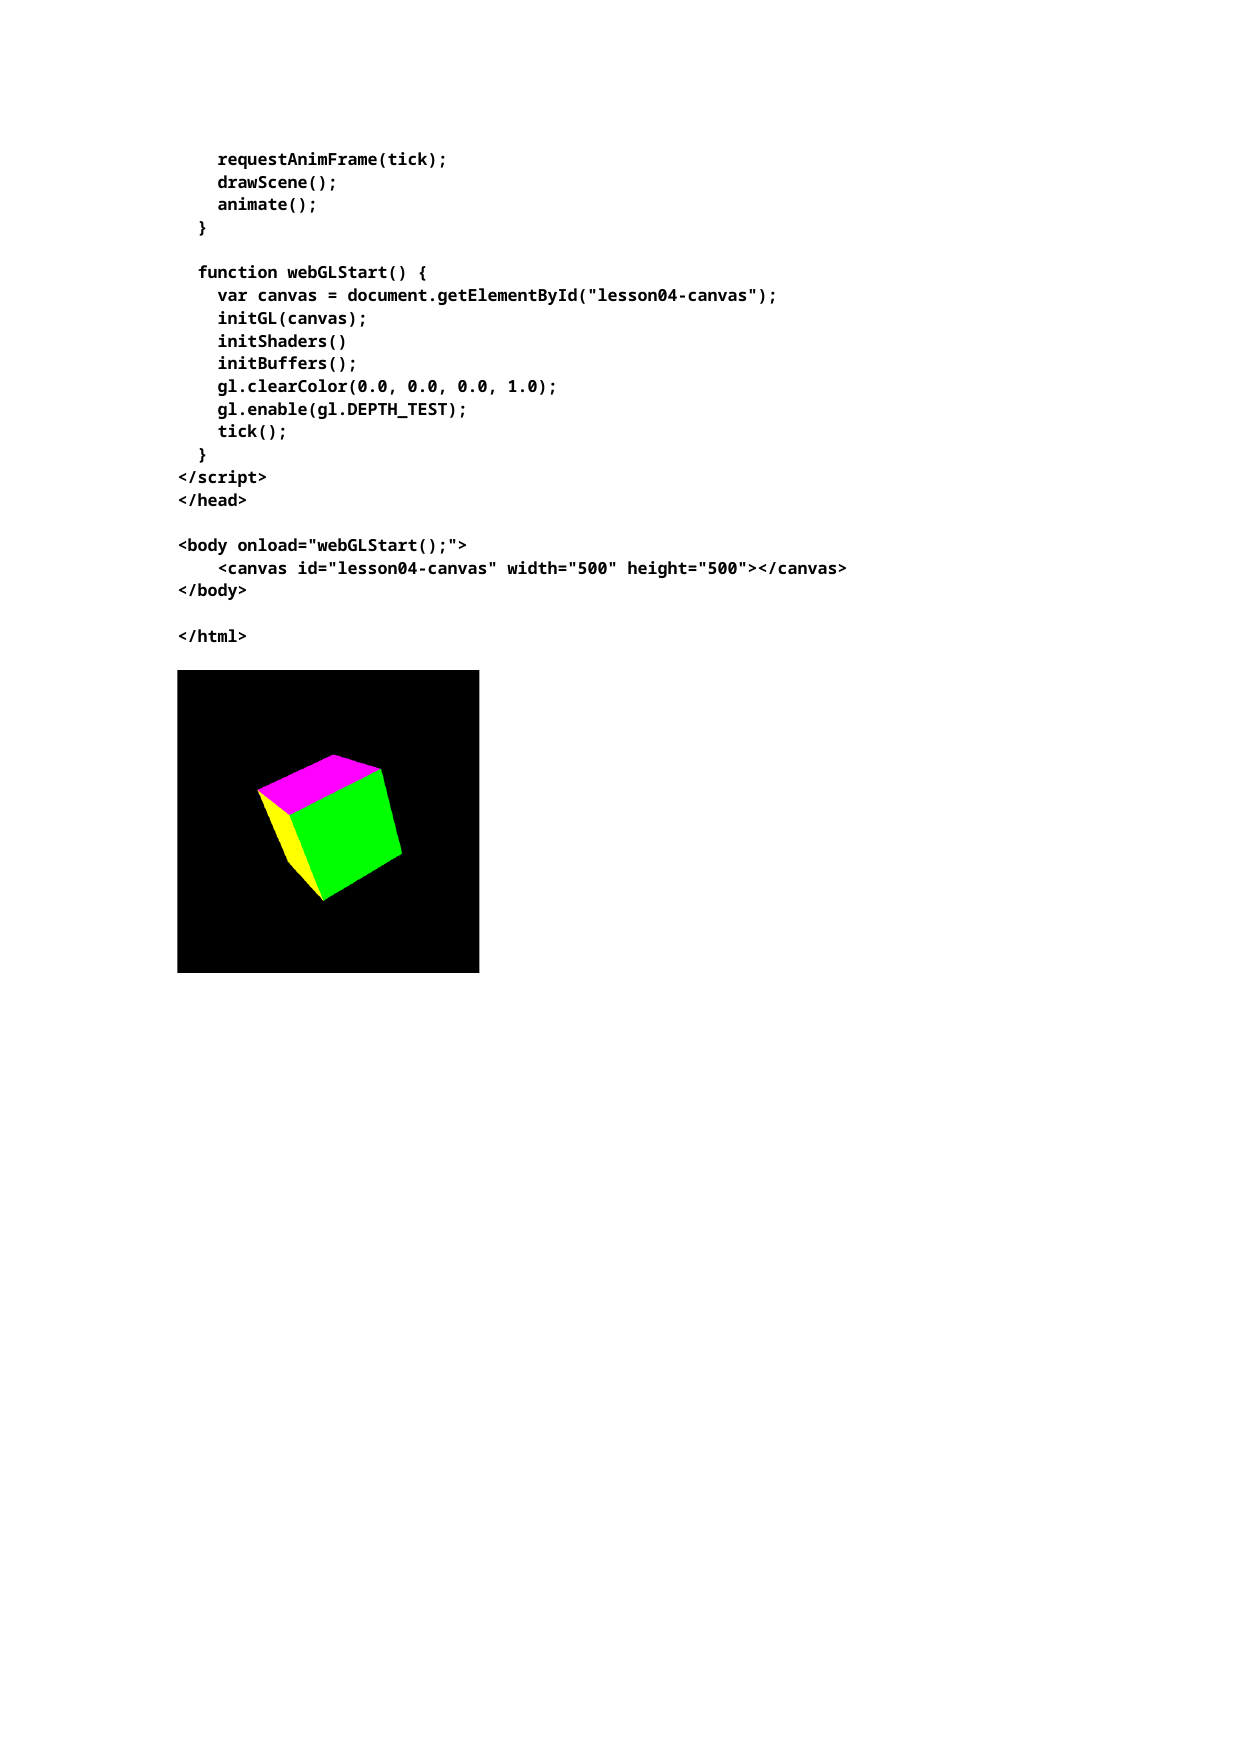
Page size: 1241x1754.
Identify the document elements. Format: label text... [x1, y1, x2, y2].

text } [177, 443, 1063, 466]
text animate(); [177, 193, 1063, 216]
text drawScene(); [177, 170, 1063, 193]
text gl.clearColor(0.0, 0.0, 0.0, 1.0); [177, 375, 1063, 397]
text var canvas = document.getElementById("lesson04-canvas"); [177, 284, 1063, 307]
text function webGLStart() { [177, 261, 1063, 284]
text initBuffers(); [177, 352, 1063, 375]
text <canvas id="lesson04-canvas" width="500" height="500"></canvas> [177, 556, 1063, 579]
text </head> [177, 488, 1063, 511]
text </script> [177, 466, 1063, 488]
text requestAnimFrame(tick); [177, 148, 1063, 170]
text initShaders() [177, 329, 1063, 352]
text initGL(canvas); [177, 307, 1063, 329]
text gl.enable(gl.DEPTH_TEST); [177, 397, 1063, 420]
text tick(); [177, 420, 1063, 443]
text <body onload="webGLStart();"> [177, 534, 1063, 556]
text } [177, 216, 1063, 238]
text </body> [177, 579, 1063, 602]
text </html> [177, 624, 1063, 647]
